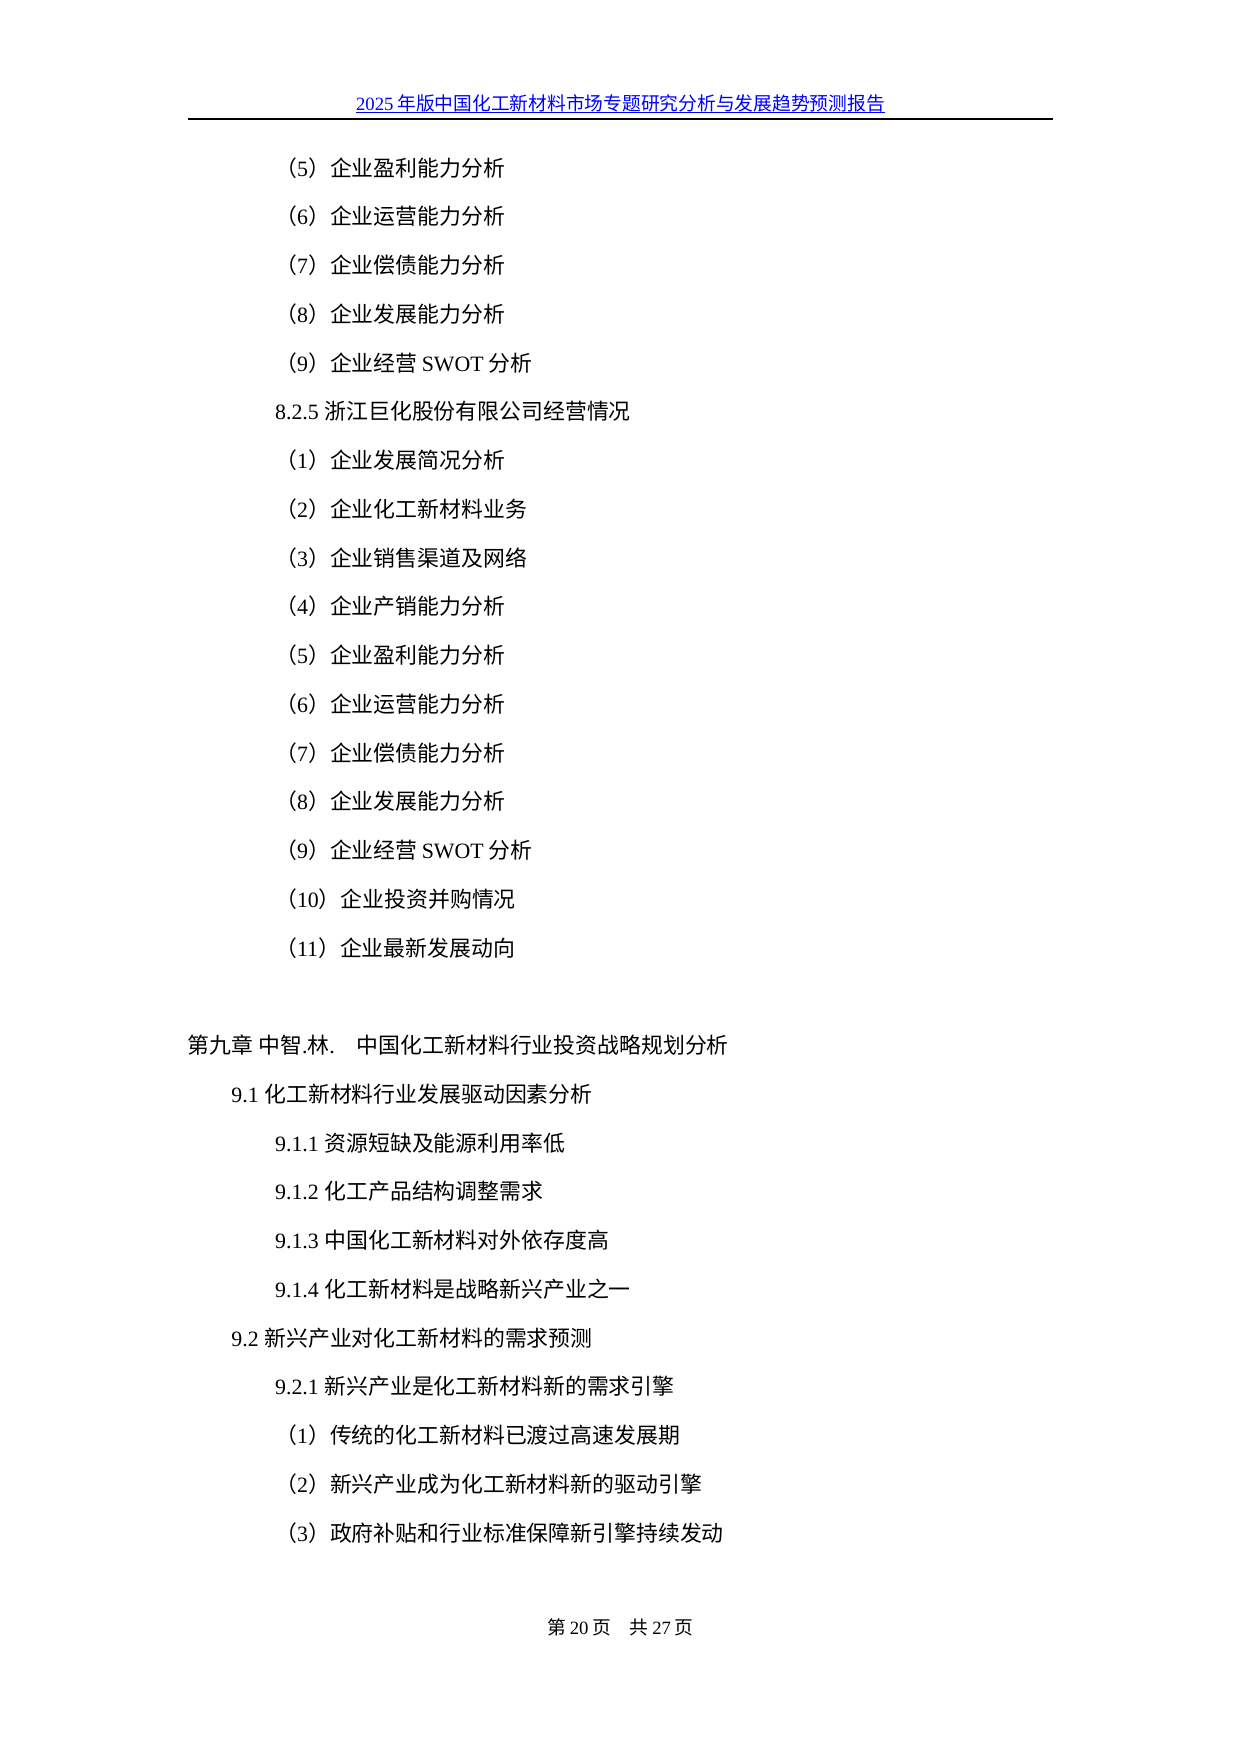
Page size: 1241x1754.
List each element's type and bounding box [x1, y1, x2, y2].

text [187, 150, 1053, 1548]
